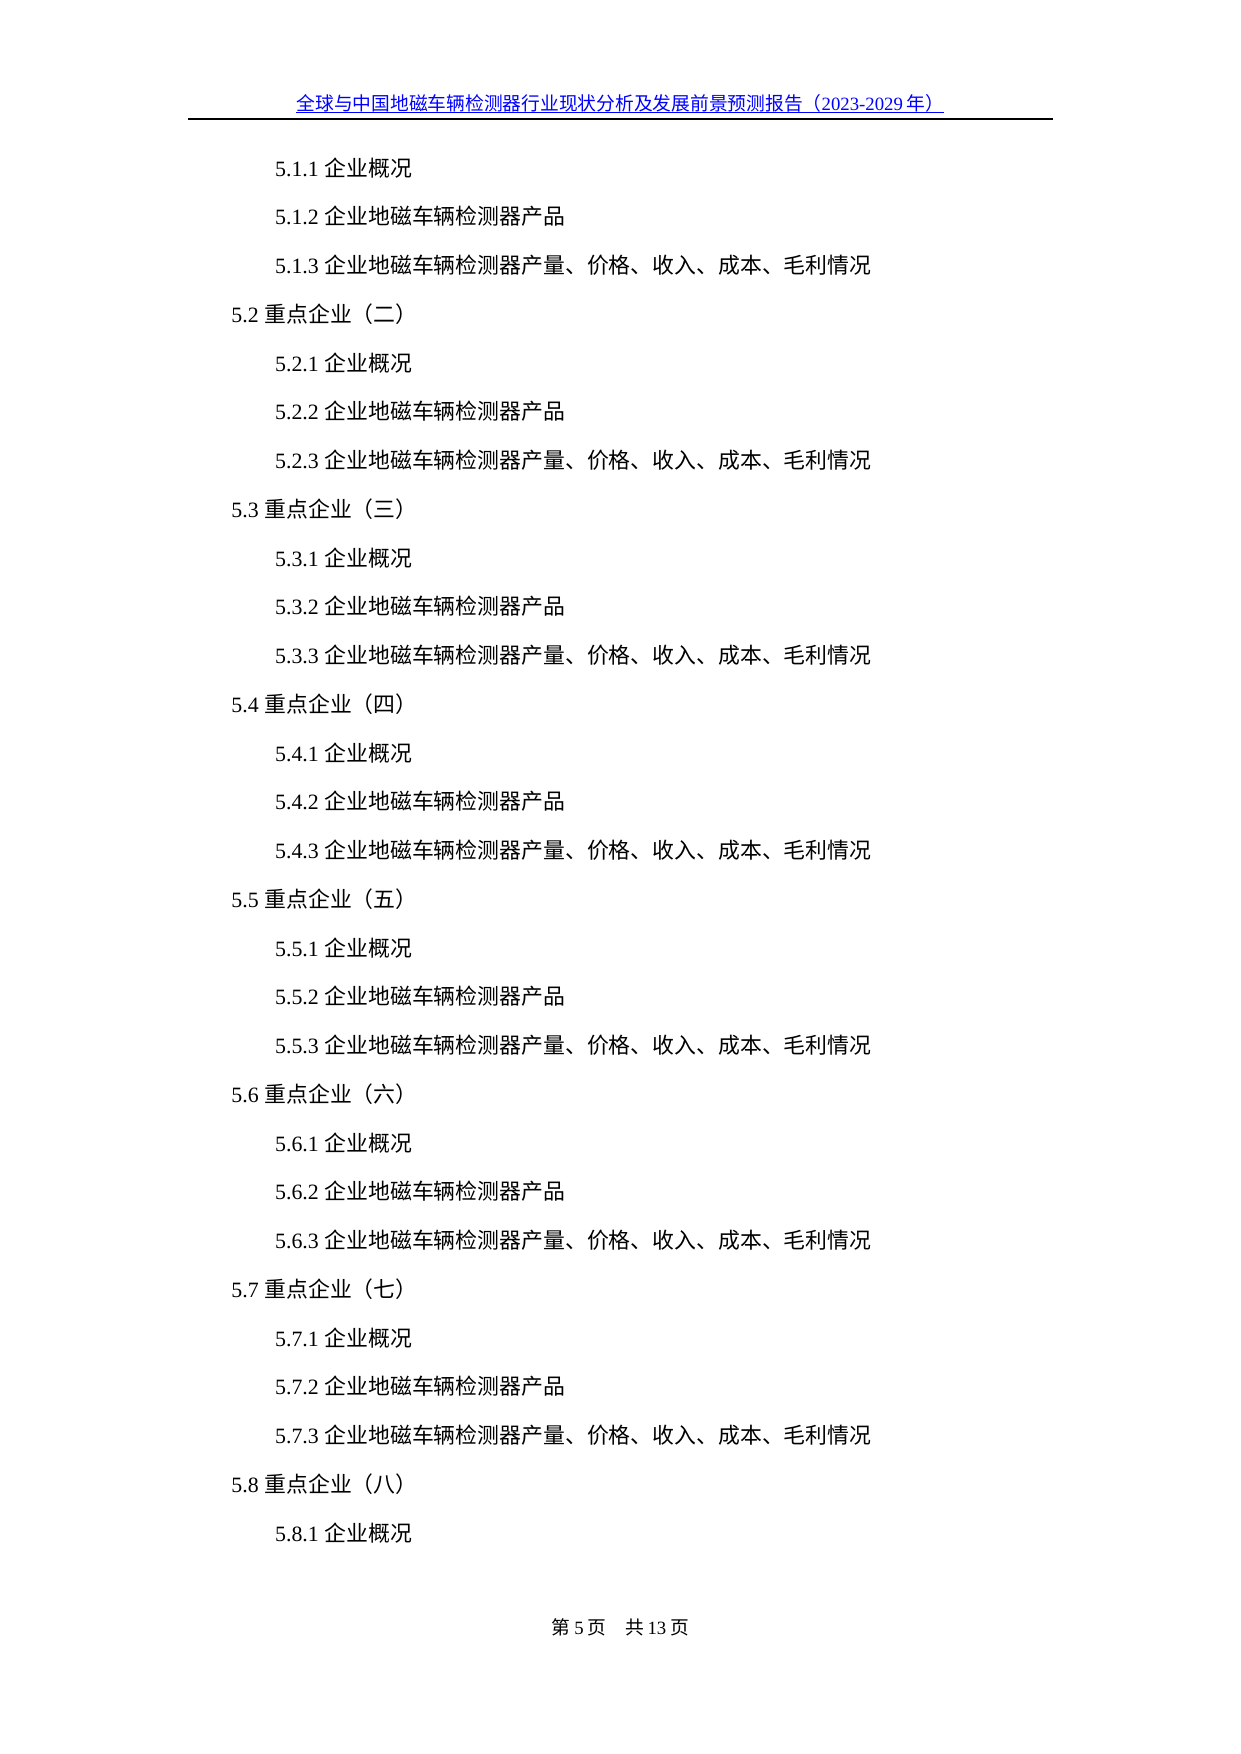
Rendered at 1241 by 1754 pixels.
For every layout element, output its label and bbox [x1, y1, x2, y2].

text [187, 150, 1053, 1548]
